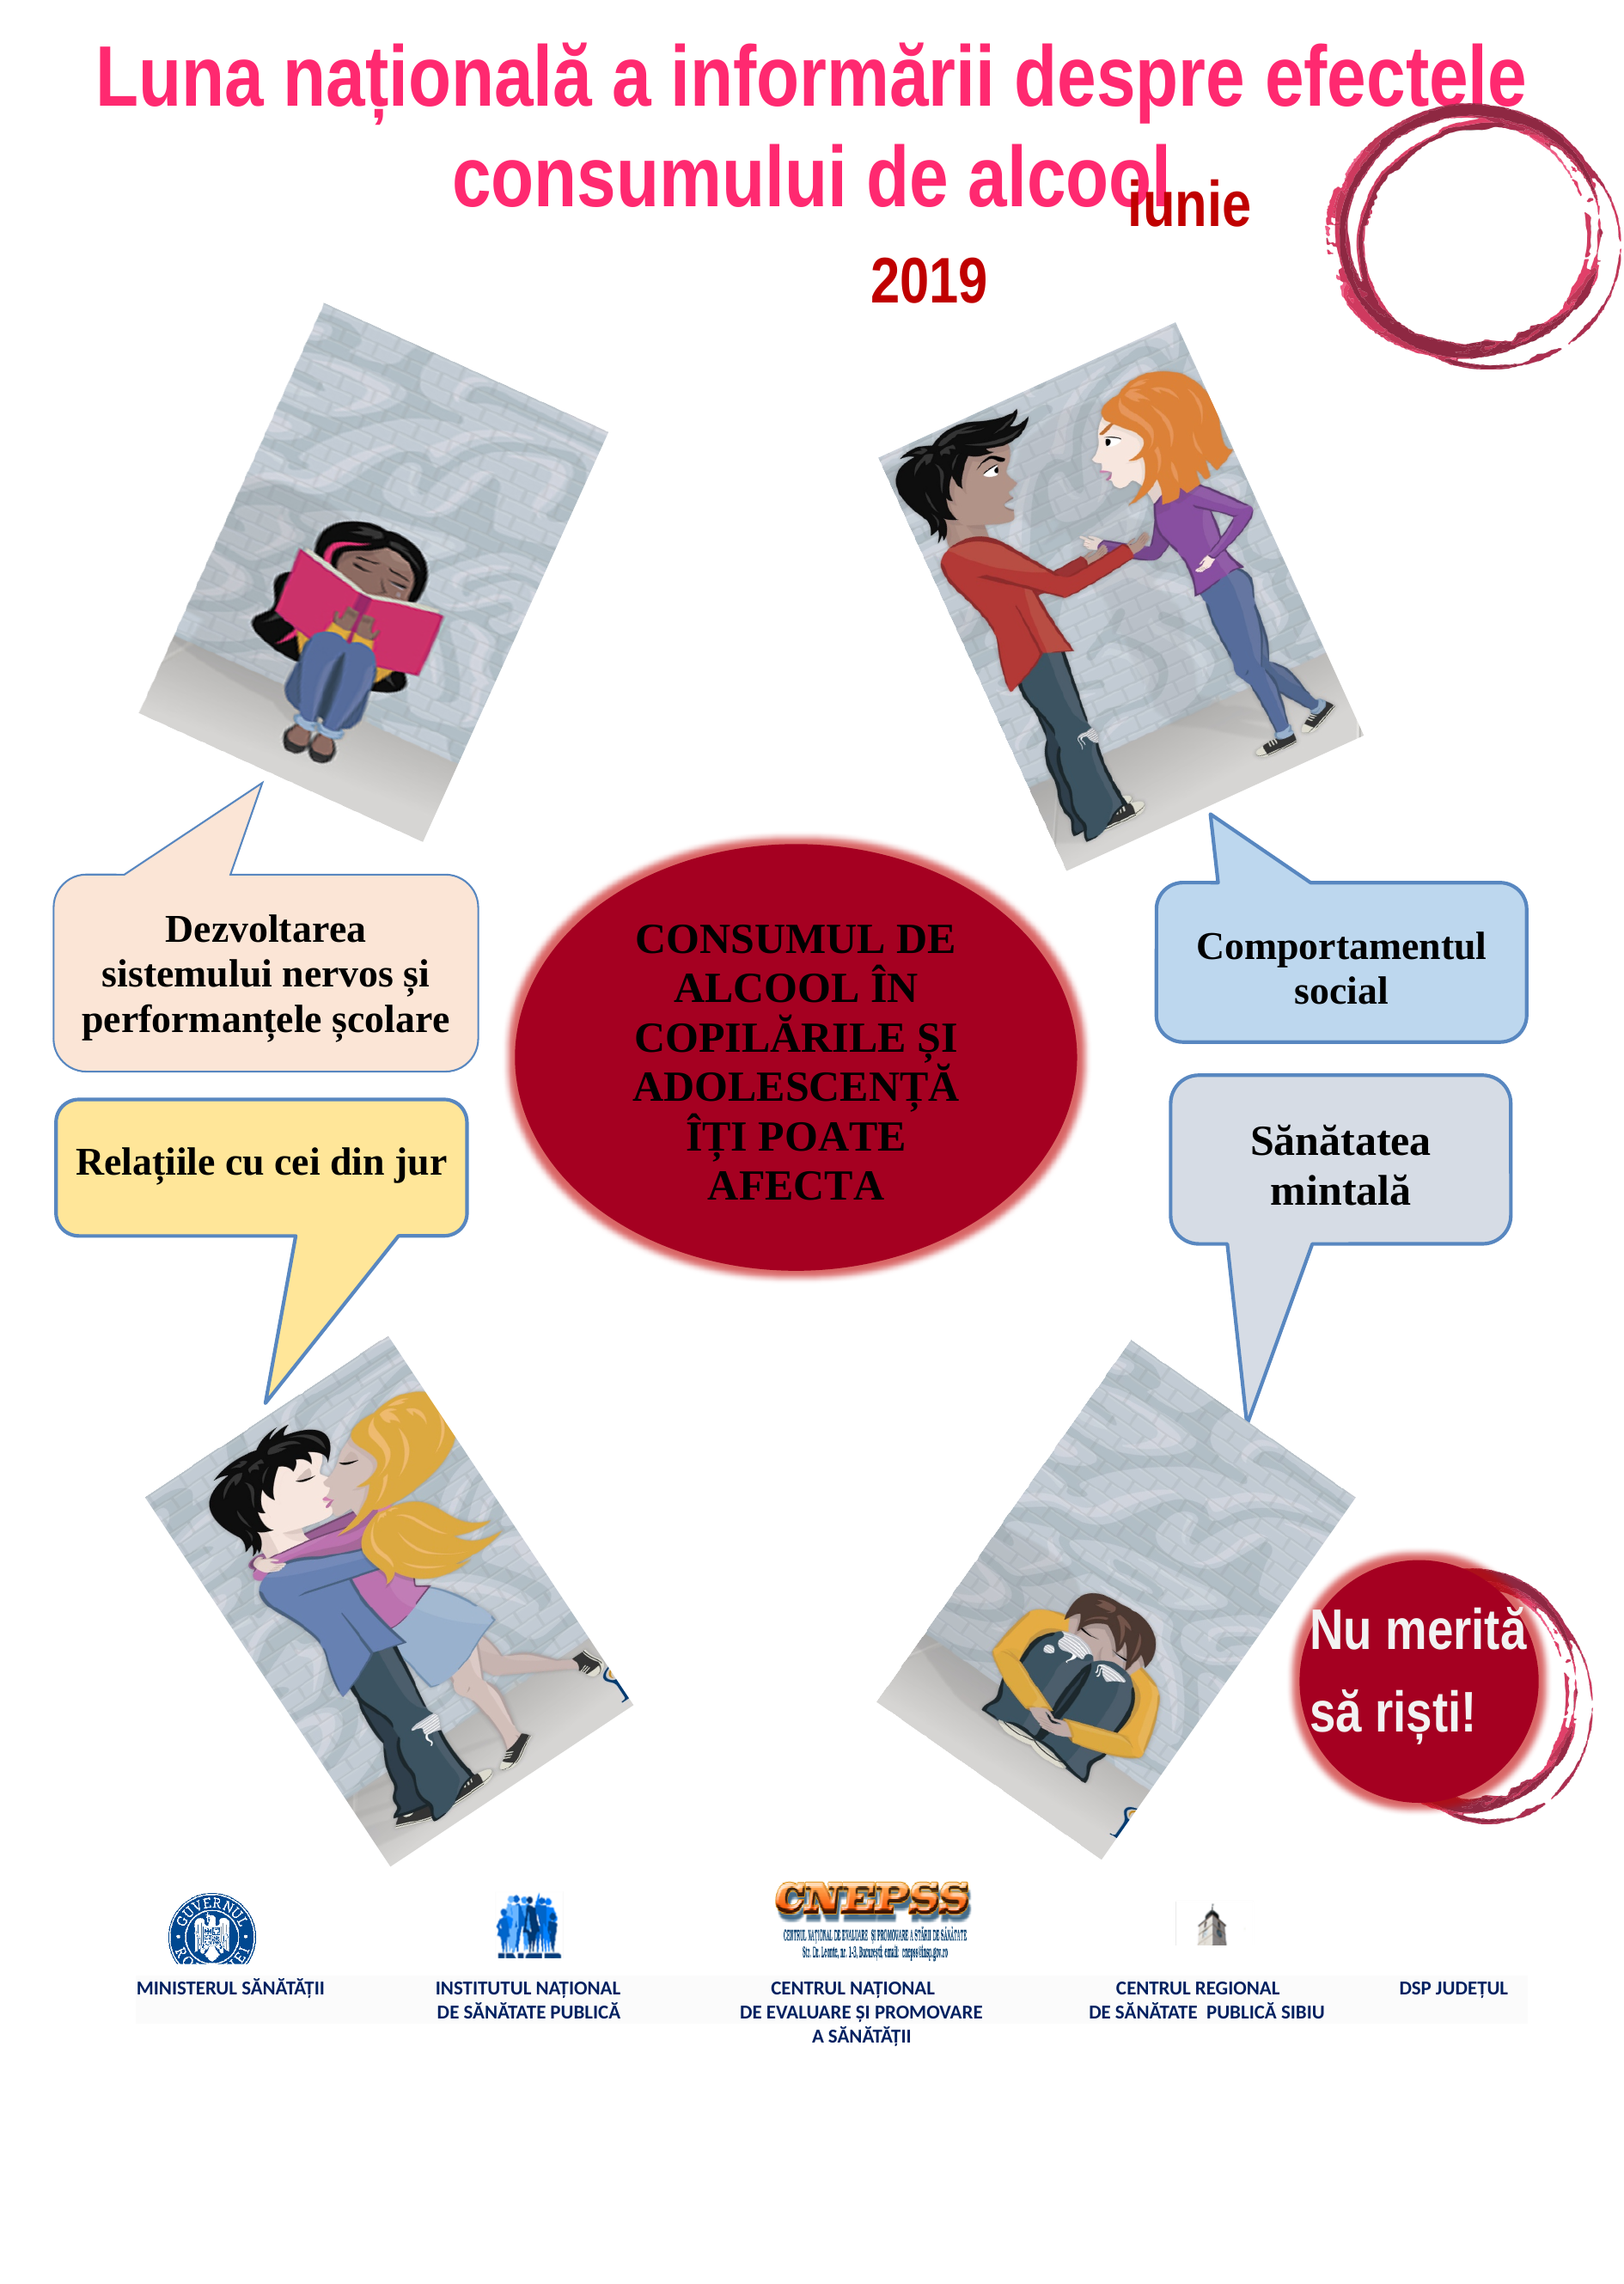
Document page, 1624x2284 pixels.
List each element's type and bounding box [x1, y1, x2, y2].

picture [1354, 1560, 1596, 1831]
picture [879, 322, 1365, 870]
picture [1135, 1897, 1348, 1945]
picture [1320, 95, 1624, 377]
picture [167, 1891, 257, 1963]
picture [139, 303, 609, 842]
picture [773, 1873, 976, 1964]
picture [396, 1890, 589, 1957]
picture [1354, 1560, 1363, 1564]
picture [877, 1340, 1356, 1860]
picture [145, 1336, 634, 1867]
